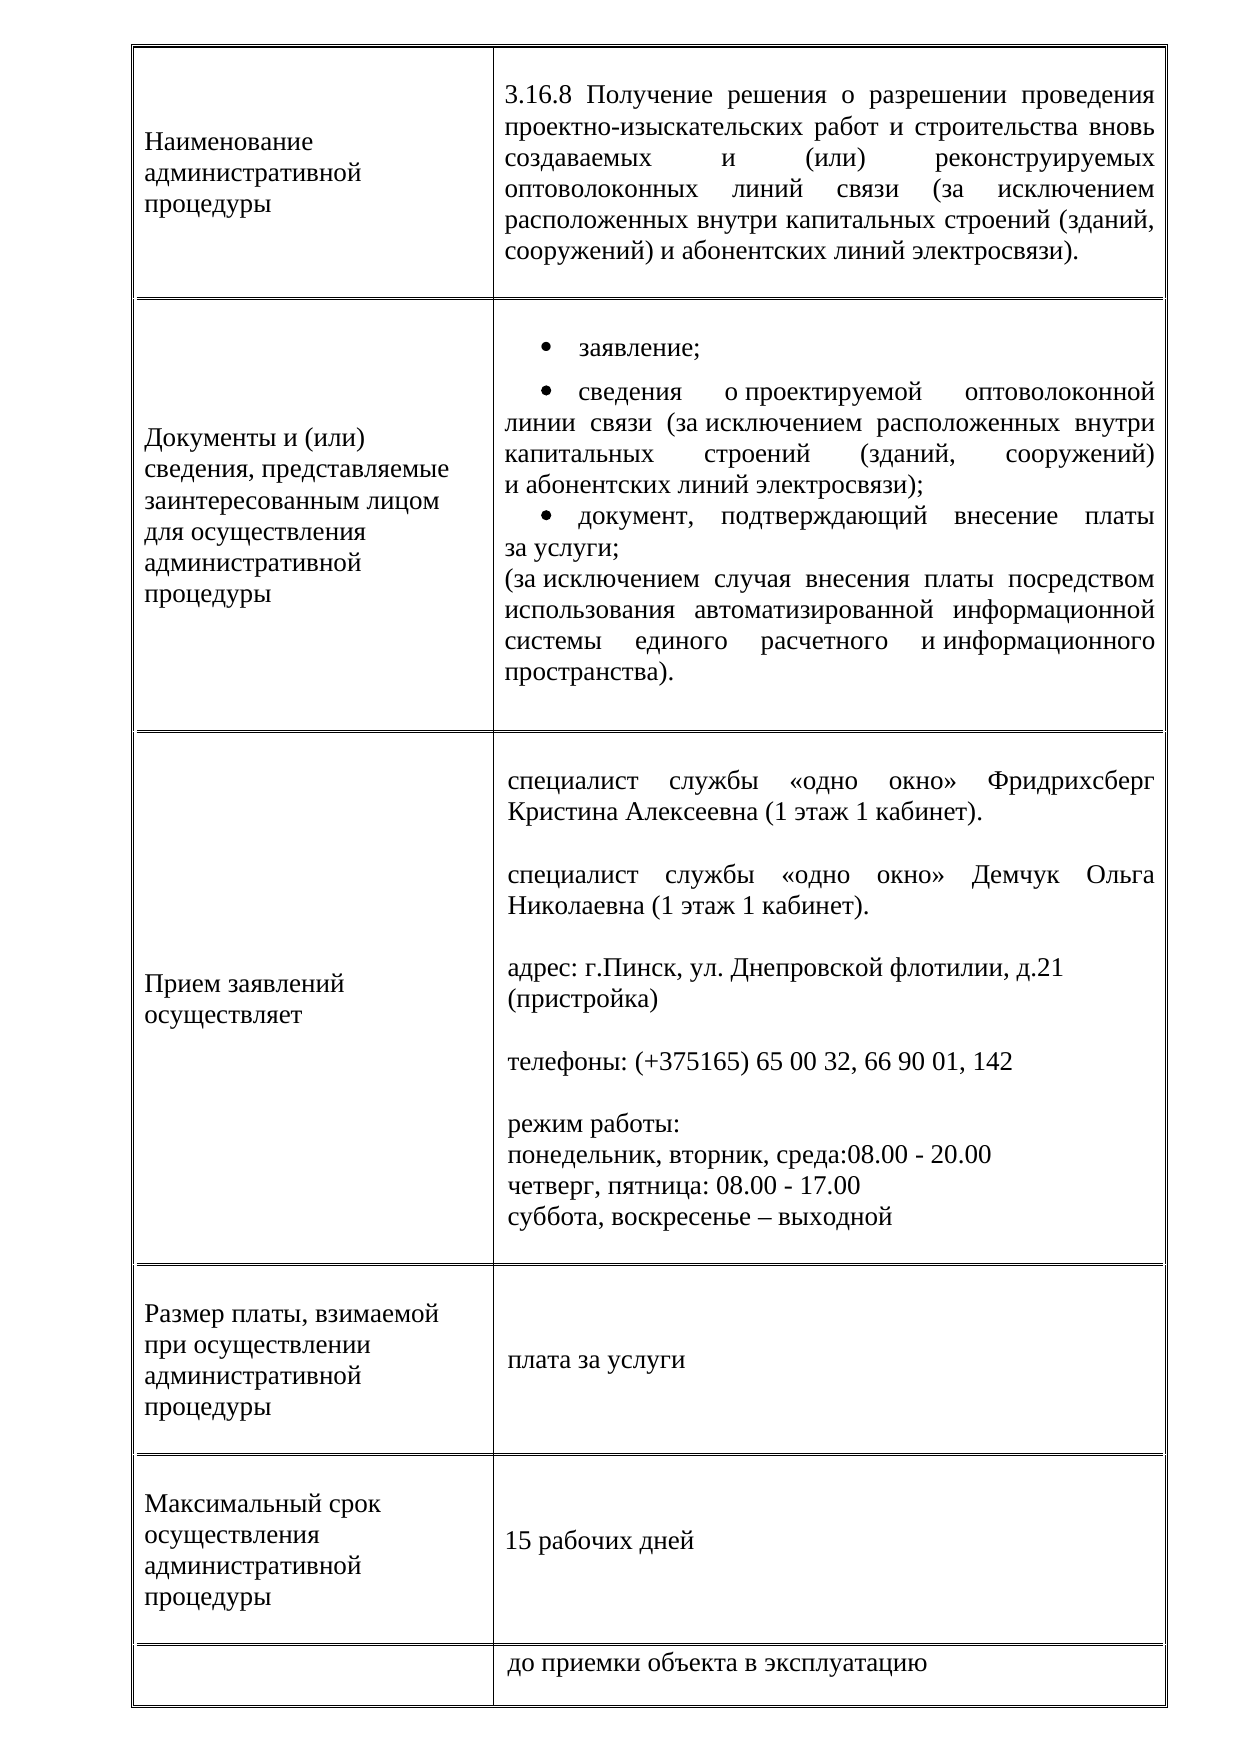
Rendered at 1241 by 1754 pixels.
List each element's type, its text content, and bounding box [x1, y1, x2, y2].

table_cell Размер платы, взимаемой при осуществлении административной процедуры [134, 1263, 493, 1453]
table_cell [494, 1643, 1165, 1705]
table_cell Прием заявлений осуществляет [133, 730, 493, 1263]
table_header Наименование административной процедуры [134, 48, 493, 297]
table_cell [134, 1643, 493, 1705]
table_cell Максимальный срок осуществления административной процедуры [134, 1453, 493, 1643]
table_cell 15 рабочих дней [494, 1453, 1165, 1643]
table_cell Документы и (или) сведения, представляемые заинтересованным лицом для осуществления административной процедуры [134, 297, 493, 730]
table_cell специалист службы «одно окно» Фридрихсберг Кристина Алексеевна (1 этаж 1 кабинет). специалист службы «одно окно» Демчук Ольга Николаевна (1 этаж 1 кабинет). адрес: г.Пинск, ул. Днепровской флотилии, д.21 (пристройка) телефоны: (+375165) 65 00 32, 66 90 01, 142 режим работы: понедельник, вторник, среда:08.00 - 20.00 четверг, пятница: 08.00 - 17.00 суббота, воскресенье – выходной [494, 730, 1167, 1263]
table_header 3.16.8 Получение решения о разрешении проведения проектно-изыскательских работ и строительства вновь создаваемых и (или) реконструируемых оптоволоконных линий связи (за исключением расположенных внутри капитальных строений (зданий, сооружений) и абонентских линий электросвязи). [494, 48, 1165, 297]
table_cell заявление; сведения о проектируемой оптоволоконной линии связи (за исключением расположенных внутри капитальных строений (зданий, сооружений) и абонентских линий электросвязи); документ, подтверждающий внесение платы за услуги; (за исключением случая внесения платы посредством использования автоматизированной информационной системы единого расчетного и информационного пространства). [494, 297, 1165, 730]
table_cell плата за услуги [494, 1263, 1165, 1453]
